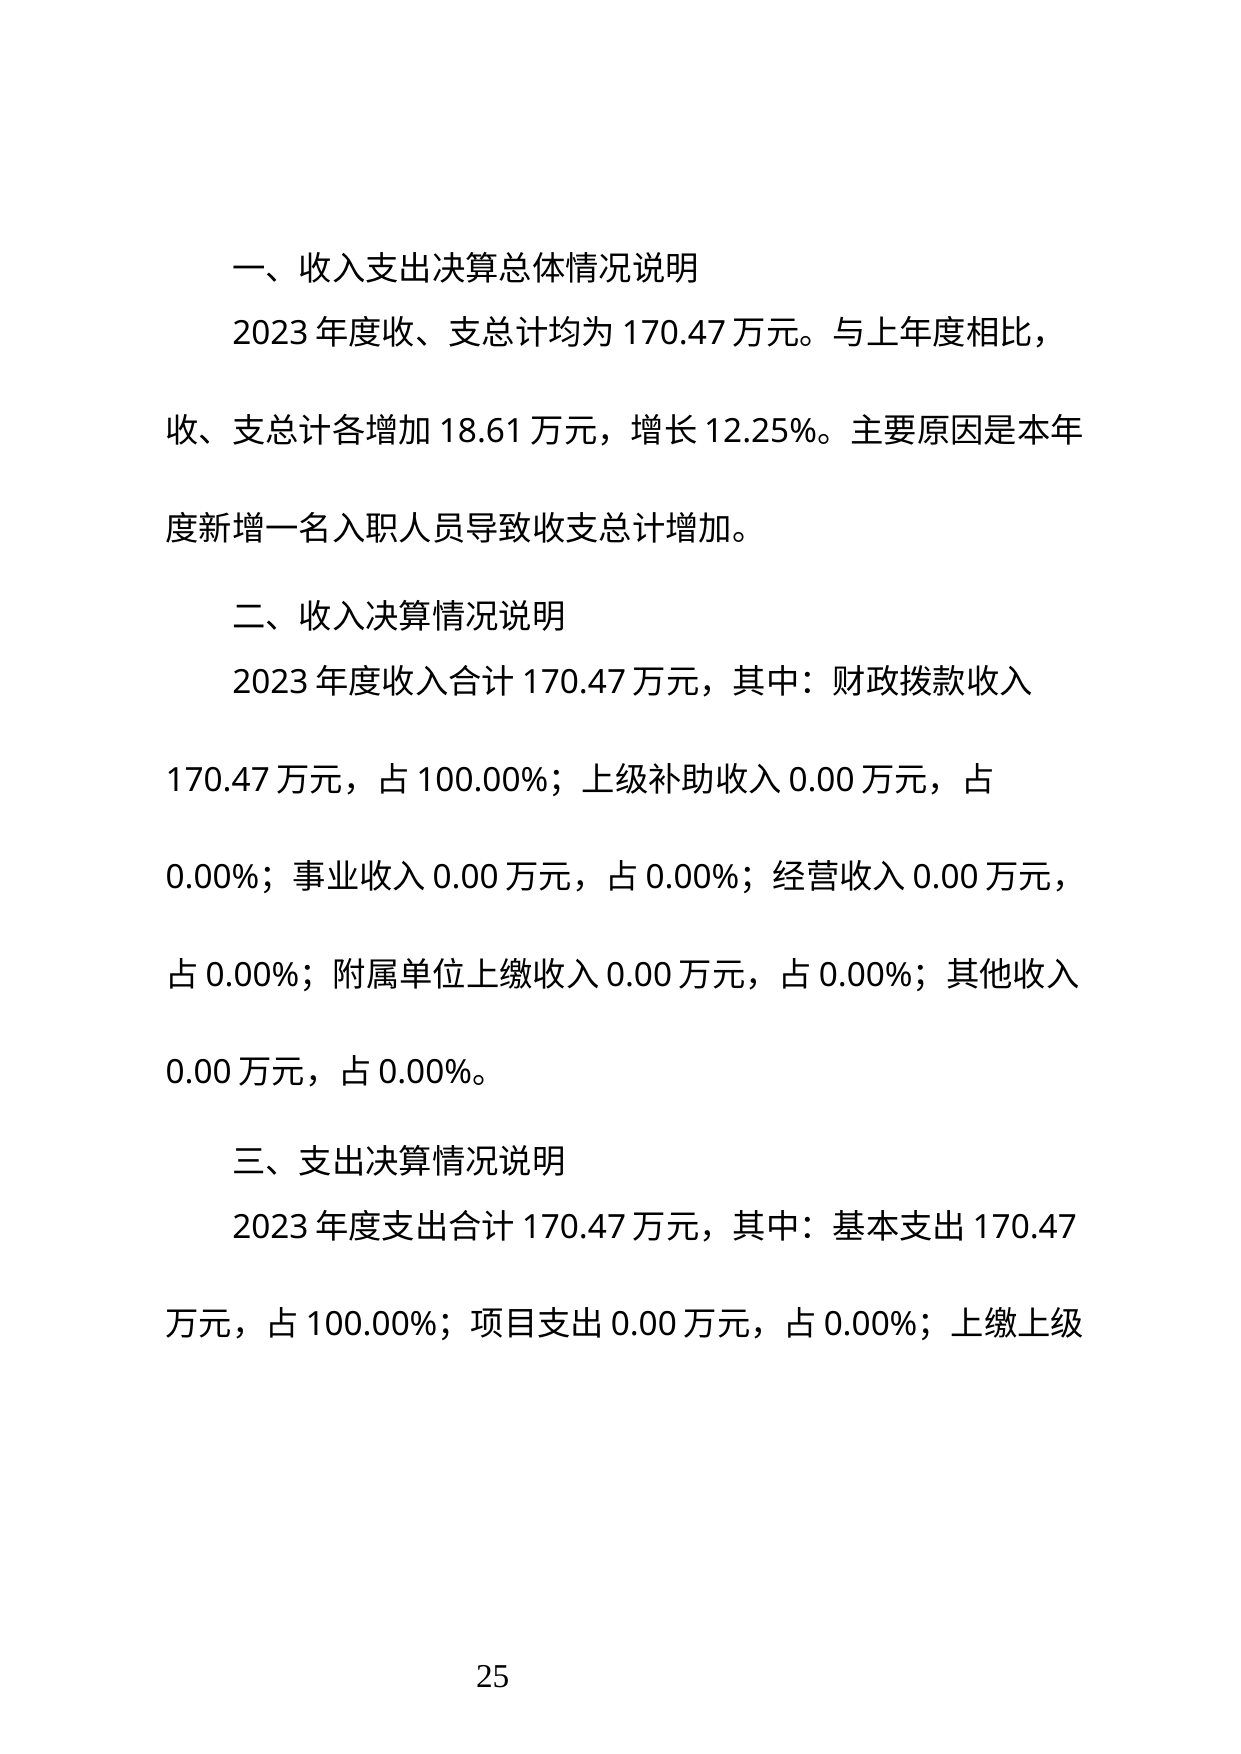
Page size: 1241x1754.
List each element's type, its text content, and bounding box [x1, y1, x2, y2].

text 二、收入决算情况说明 [165, 582, 1087, 647]
text 一、收入支出决算总体情况说明 [165, 233, 1087, 298]
text 2023年度收入合计170.47万元，其中：财政拨款收入170.47万元，占100.00%；上级补助收入0.00万元，占0.00%；事业收入0.00万元，占0.00%；经营收入0.00万元，占0.00%；附属单位上缴收入0.00万元，占0.00%；其他收入0.00万元，占0.00%。 [165, 647, 1087, 1102]
text 2023年度收、支总计均为170.47万元。与上年度相比，收、支总计各增加18.61万元，增长12.25%。主要原因是本年度新增一名入职人员导致收支总计增加。 [165, 298, 1087, 558]
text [165, 1191, 1087, 1354]
text 三、支出决算情况说明 [165, 1126, 1087, 1191]
